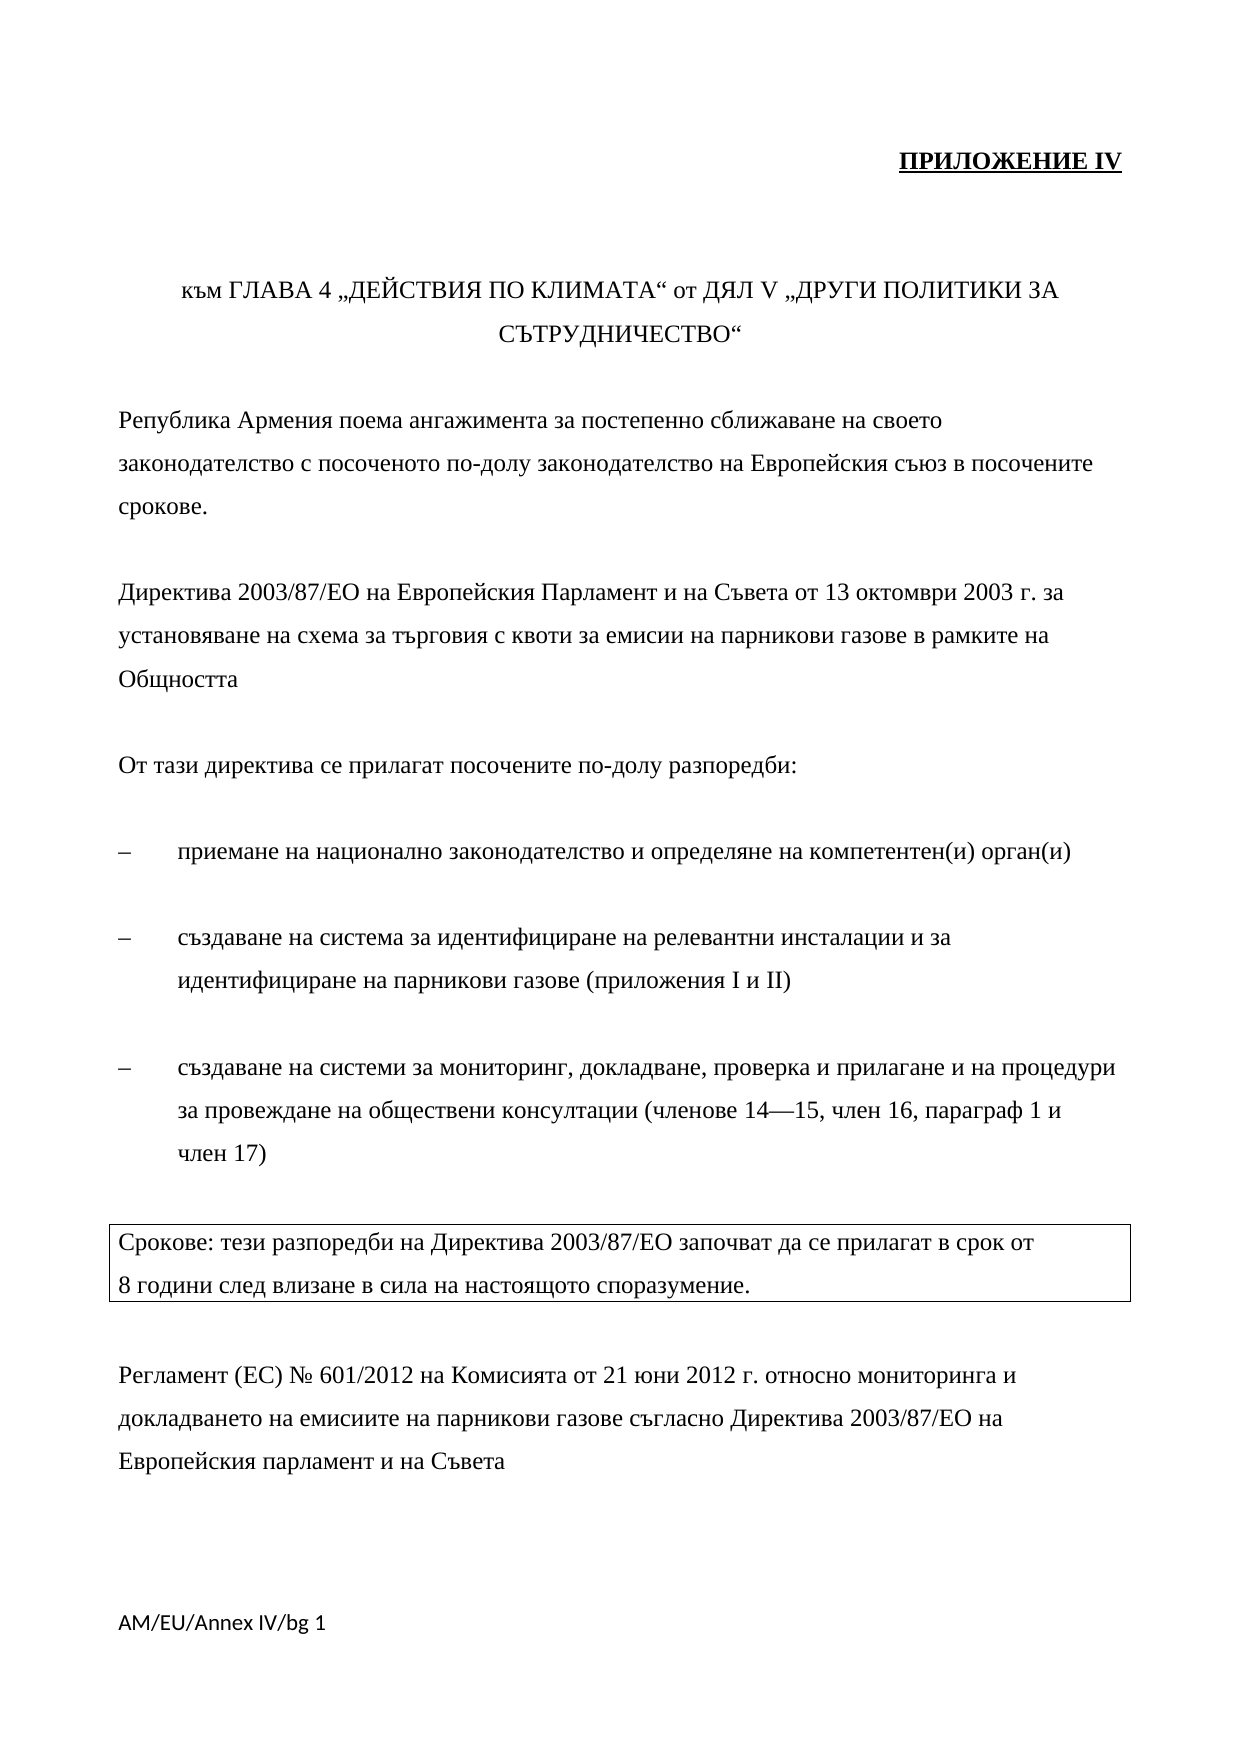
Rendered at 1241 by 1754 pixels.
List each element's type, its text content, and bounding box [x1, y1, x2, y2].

text към ГЛАВА 4 „ДЕЙСТВИЯ ПО КЛИМАТА“ от ДЯЛ V „ДРУГИ ПОЛИТИКИ ЗА СЪТРУДНИЧЕСТВО“ [118, 276, 1122, 347]
text – създаване на системи за мониторинг, докладване, проверка и прилагане и на процедури за провеждане на обществени консултации (членове 14—15, член 16, параграф 1 и член 17) [118, 1052, 1122, 1167]
text От тази директива се прилагат посочените по-долу разпоредби: [118, 750, 1122, 779]
text Директива 2003/87/ЕО на Европейския Парламент и на Съвета от 13 октомври 2003 г. за установяване на схема за търговия с квоти за емисии на парникови газове в рамките на Общността [118, 577, 1122, 692]
text – създаване на система за идентифициране на релевантни инсталации и за идентифициране на парникови газове (приложения I и II) [118, 922, 1122, 994]
text – приемане на национално законодателство и определяне на компетентен(и) орган(и) [118, 836, 1122, 865]
text Република Армения поема ангажимента за постепенно сближаване на своето законодателство с посоченото по-долу законодателство на Европейския съюз в посочените срокове. [118, 405, 1122, 520]
text Срокове: тези разпоредби на Директива 2003/87/ЕО започват да се прилагат в срок от 8 години след влизане в сила на настоящото споразумение. [110, 1225, 1130, 1301]
text Регламент (ЕС) № 601/2012 на Комисията от 21 юни 2012 г. относно мониторинга и докладването на емисиите на парникови газове съгласно Директива 2003/87/ЕО на Европейския парламент и на Съвета [118, 1360, 1122, 1475]
text ПРИЛОЖЕНИЕ IV [118, 146, 1122, 175]
